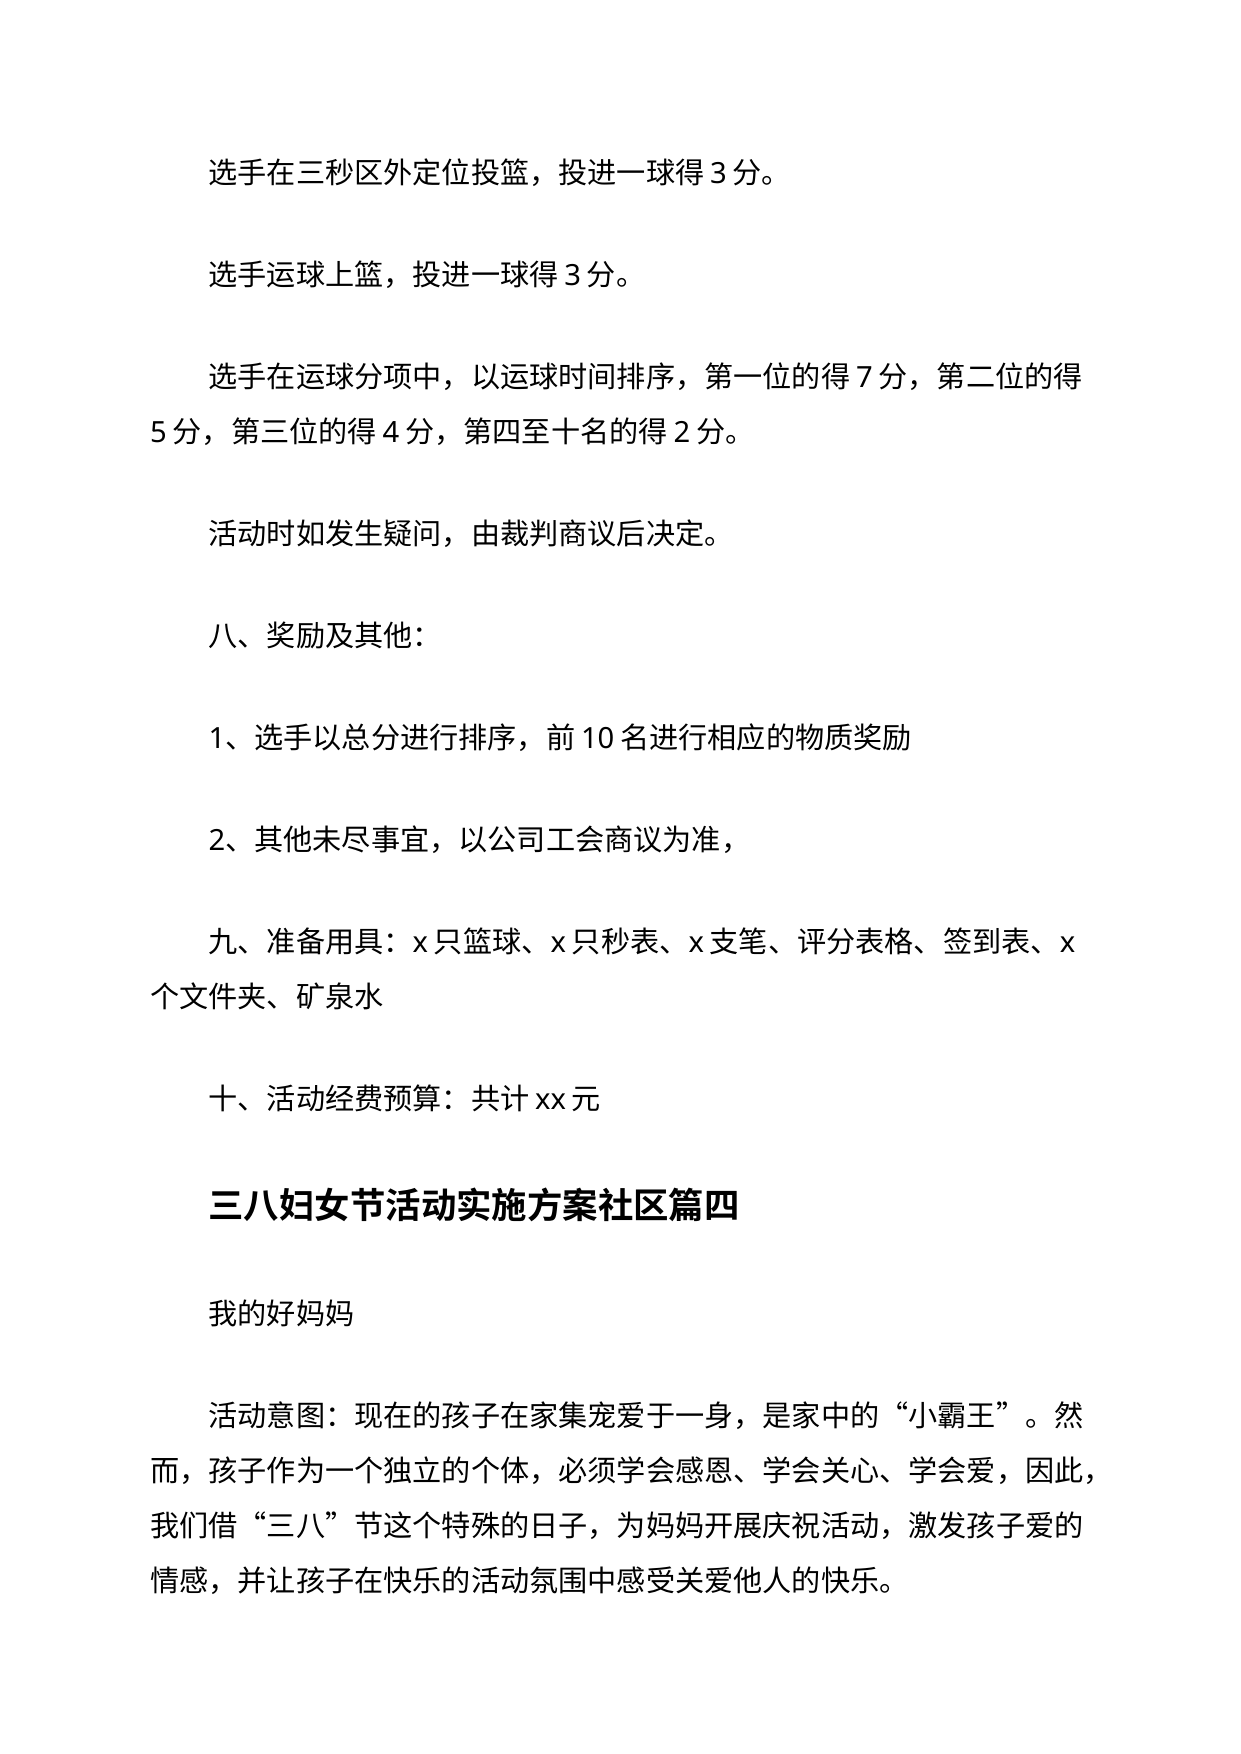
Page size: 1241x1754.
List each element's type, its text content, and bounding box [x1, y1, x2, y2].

text 2、其他未尽事宜，以公司工会商议为准， [150, 816, 1090, 859]
text 十、活动经费预算：共计xx元 [150, 1075, 1090, 1118]
text 选手运球上篮，投进一球得3分。 [150, 252, 1090, 294]
text 选手在三秒区外定位投篮，投进一球得3分。 [150, 150, 1090, 192]
text 我的好妈妈 [150, 1291, 1090, 1333]
text 选手在运球分项中，以运球时间排序，第一位的得7分，第二位的得5分，第三位的得4分，第四至十名的得2分。 [150, 354, 1090, 451]
text 九、准备用具：x只篮球、x只秒表、x支笔、评分表格、签到表、x个文件夹、矿泉水 [150, 918, 1090, 1016]
text 三八妇女节活动实施方案社区篇四 [150, 1177, 1090, 1228]
text 八、奖励及其他： [150, 613, 1090, 655]
text 活动时如发生疑问，由裁判商议后决定。 [150, 511, 1090, 553]
text 活动意图：现在的孩子在家集宠爱于一身，是家中的“小霸王”。然而，孩子作为一个独立的个体，必须学会感恩、学会关心、学会爱，因此，我们借“三八”节这个特殊的日子，为妈妈开展庆祝活动，激发孩子爱的情感，并让孩子在快乐的活动氛围中感受关爱他人的快乐。 [150, 1392, 1090, 1599]
text 1、选手以总分进行排序，前10名进行相应的物质奖励 [150, 714, 1090, 757]
